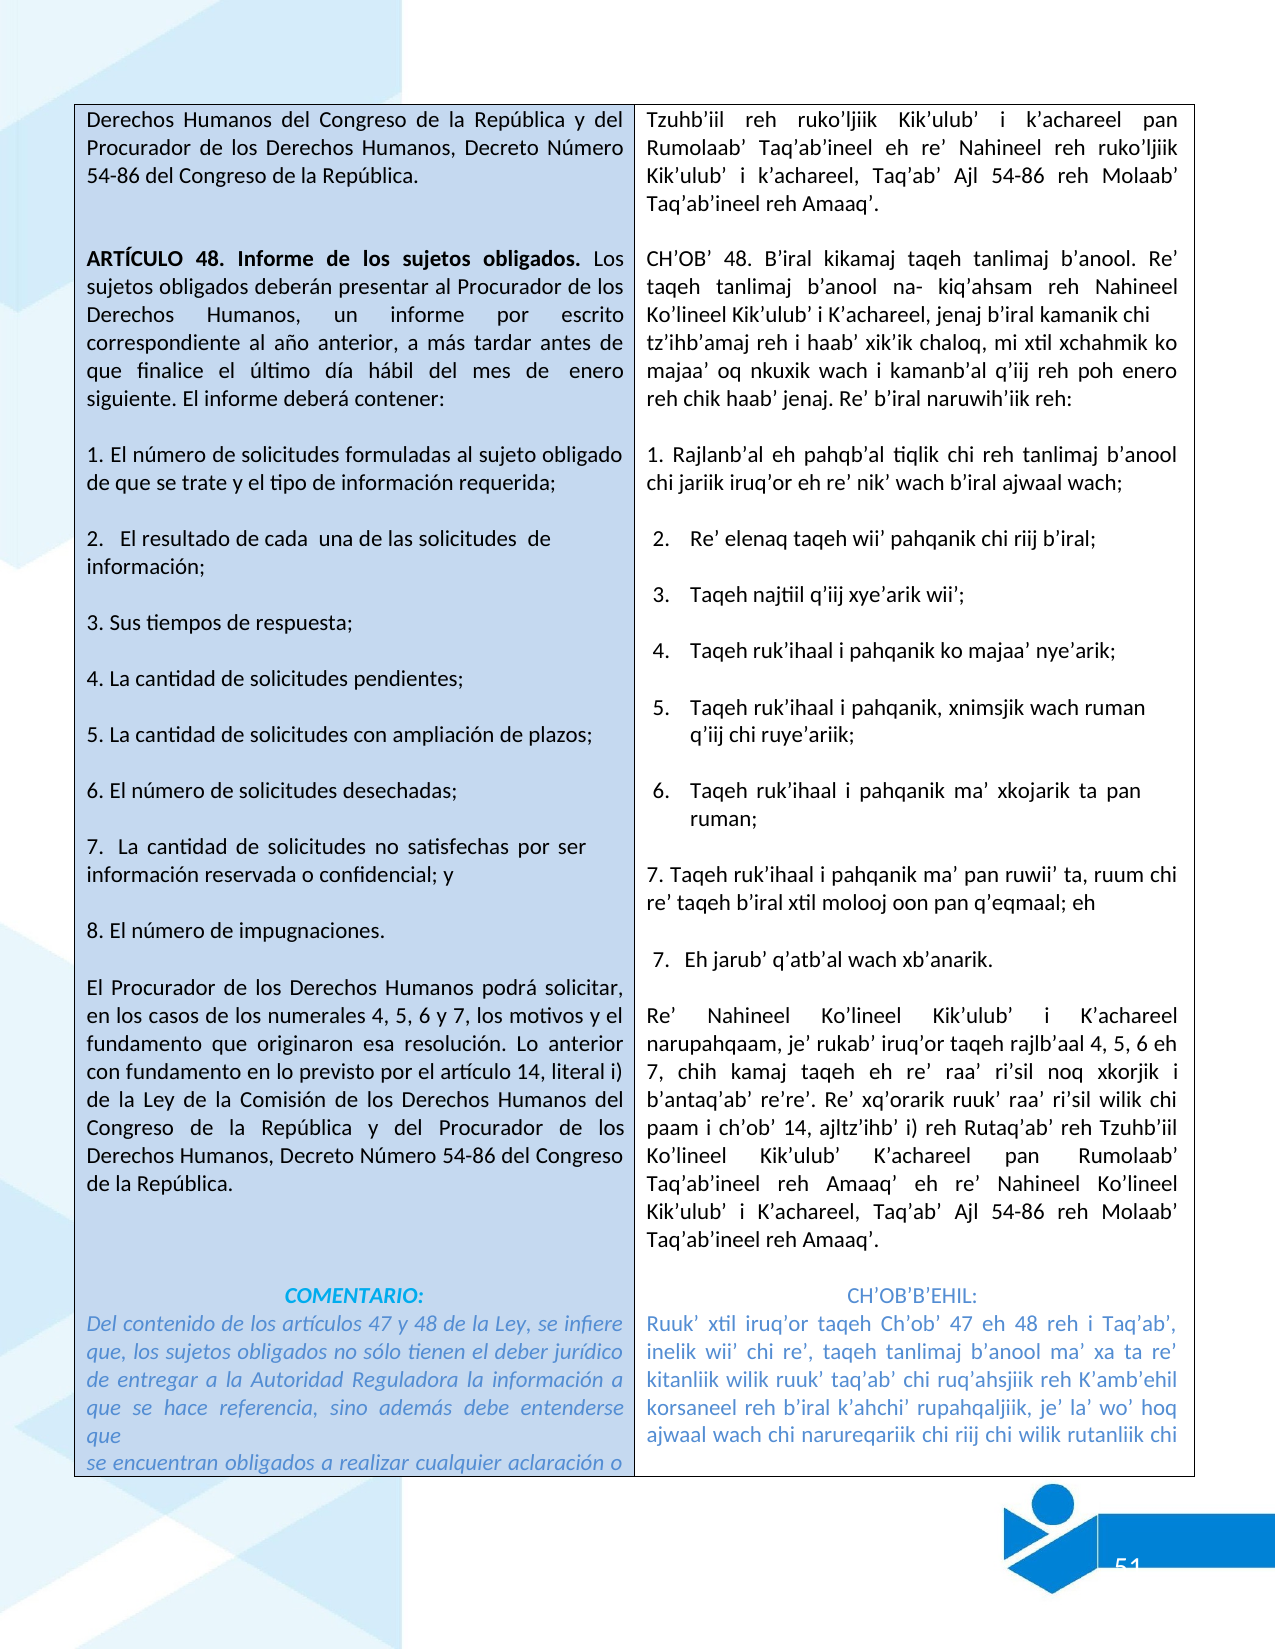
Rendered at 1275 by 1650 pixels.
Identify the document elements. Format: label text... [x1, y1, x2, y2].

picture [0, 0, 1275, 1649]
table_header Tzuhb’iil reh ruko’ljiik Kik’ulub’ i k’achareel pan Rumolaab’ Taq’ab’ineel eh re’ Nahineel reh ruko’ljiik Kik’ulub’ i k’achareel, Taq’ab’ Ajl 54-86 reh Molaab’ Taq’ab’ineel reh Amaaq’. CH’OB’ 48. B’iral kikamaj taqeh tanlimaj b’anool. Re’ taqeh tanlimaj b’anool na- kiq’ahsam reh Nahineel Ko’lineel Kik’ulub’ i K’achareel, jenaj b’iral kamanik chi tz’ihb’amaj reh i haab’ xik’ik chaloq, mi xtil xchahmik ko majaa’ oq nkuxik wach i kamanb’al q’iij reh poh enero reh chik haab’ jenaj. Re’ b’iral naruwih’iik reh: Rajlanb’al eh pahqb’al tiqlik chi reh tanlimaj b’anool chi jariik iruq’or eh re’ nik’ wach b’iral ajwaal wach; Re’ elenaq taqeh wii’ pahqanik chi riij b’iral; Taqeh najtiil q’iij xye’arik wii’; Taqeh ruk’ihaal i pahqanik ko majaa’ nye’arik; Taqeh ruk’ihaal i pahqanik, xnimsjik wach ruman q’iij chi ruye’ariik; Taqeh ruk’ihaal i pahqanik ma’ xkojarik ta pan ruman; Taqeh ruk’ihaal i pahqanik ma’ pan ruwii’ ta, ruum chi re’ taqeh b’iral xtil molooj oon pan q’eqmaal; eh 7. Eh jarub’ q’atb’al wach xb’anarik. Re’ Nahineel Ko’lineel Kik’ulub’ i K’achareel narupahqaam, je’ rukab’ iruq’or taqeh rajlb’aal 4, 5, 6 eh 7, chih kamaj taqeh eh re’ raa’ ri’sil noq xkorjik i b’antaq’ab’ re’re’. Re’ xq’orarik ruuk’ raa’ ri’sil wilik chi paam i ch’ob’ 14, ajltz’ihb’ i) reh Rutaq’ab’ reh Tzuhb’iil Ko’lineel Kik’ulub’ K’achareel pan Rumolaab’ Taq’ab’ineel reh Amaaq’ eh re’ Nahineel Ko’lineel Kik’ulub’ i K’achareel, Taq’ab’ Ajl 54-86 reh Molaab’ Taq’ab’ineel reh Amaaq’. CH’OB’B’EHIL: Ruuk’ xtil iruq’or taqeh Ch’ob’ 47 eh 48 reh i Taq’ab’, inelik wii’ chi re’, taqeh tanlimaj b’anool ma’ xa ta re’ kitanliik wilik ruuk’ taq’ab’ chi ruq’ahsjiik reh K’amb’ehil korsaneel reh b’iral k’ahchi’ rupahqaljiik, je’ la’ wo’ hoq ajwaal wach chi narureqariik chi riij chi wilik rutanliik chi [635, 105, 1194, 1476]
text 51 [62, 1549, 1143, 1584]
table_header Derechos Humanos del Congreso de la República y del Procurador de los Derechos Humanos, Decreto Número 54-86 del Congreso de la República. ARTÍCULO 48. Informe de los sujetos obligados. Los sujetos obligados deberán presentar al Procurador de los Derechos Humanos, un informe por escrito correspondiente al año anterior, a más tardar antes de que finalice el último día hábil del mes de enero siguiente. El informe deberá contener: El número de solicitudes formuladas al sujeto obligado de que se trate y el tipo de información requerida; El resultado de cada una de las solicitudes de información; Sus tiempos de respuesta; La cantidad de solicitudes pendientes; La cantidad de solicitudes con ampliación de plazos; El número de solicitudes desechadas; La cantidad de solicitudes no satisfechas por ser información reservada o confidencial; y El número de impugnaciones. El Procurador de los Derechos Humanos podrá solicitar, en los casos de los numerales 4, 5, 6 y 7, los motivos y el fundamento que originaron esa resolución. Lo anterior con fundamento en lo previsto por el artículo 14, literal i) de la Ley de la Comisión de los Derechos Humanos del Congreso de la República y del Procurador de los Derechos Humanos, Decreto Número 54-86 del Congreso de la República. COMENTARIO: Del contenido de los artículos 47 y 48 de la Ley, se infiere que, los sujetos obligados no sólo tienen el deber jurídico de entregar a la Autoridad Reguladora la información a que se hace referencia, sino además debe entenderse que se encuentran obligados a realizar cualquier aclaración o [75, 105, 634, 1476]
